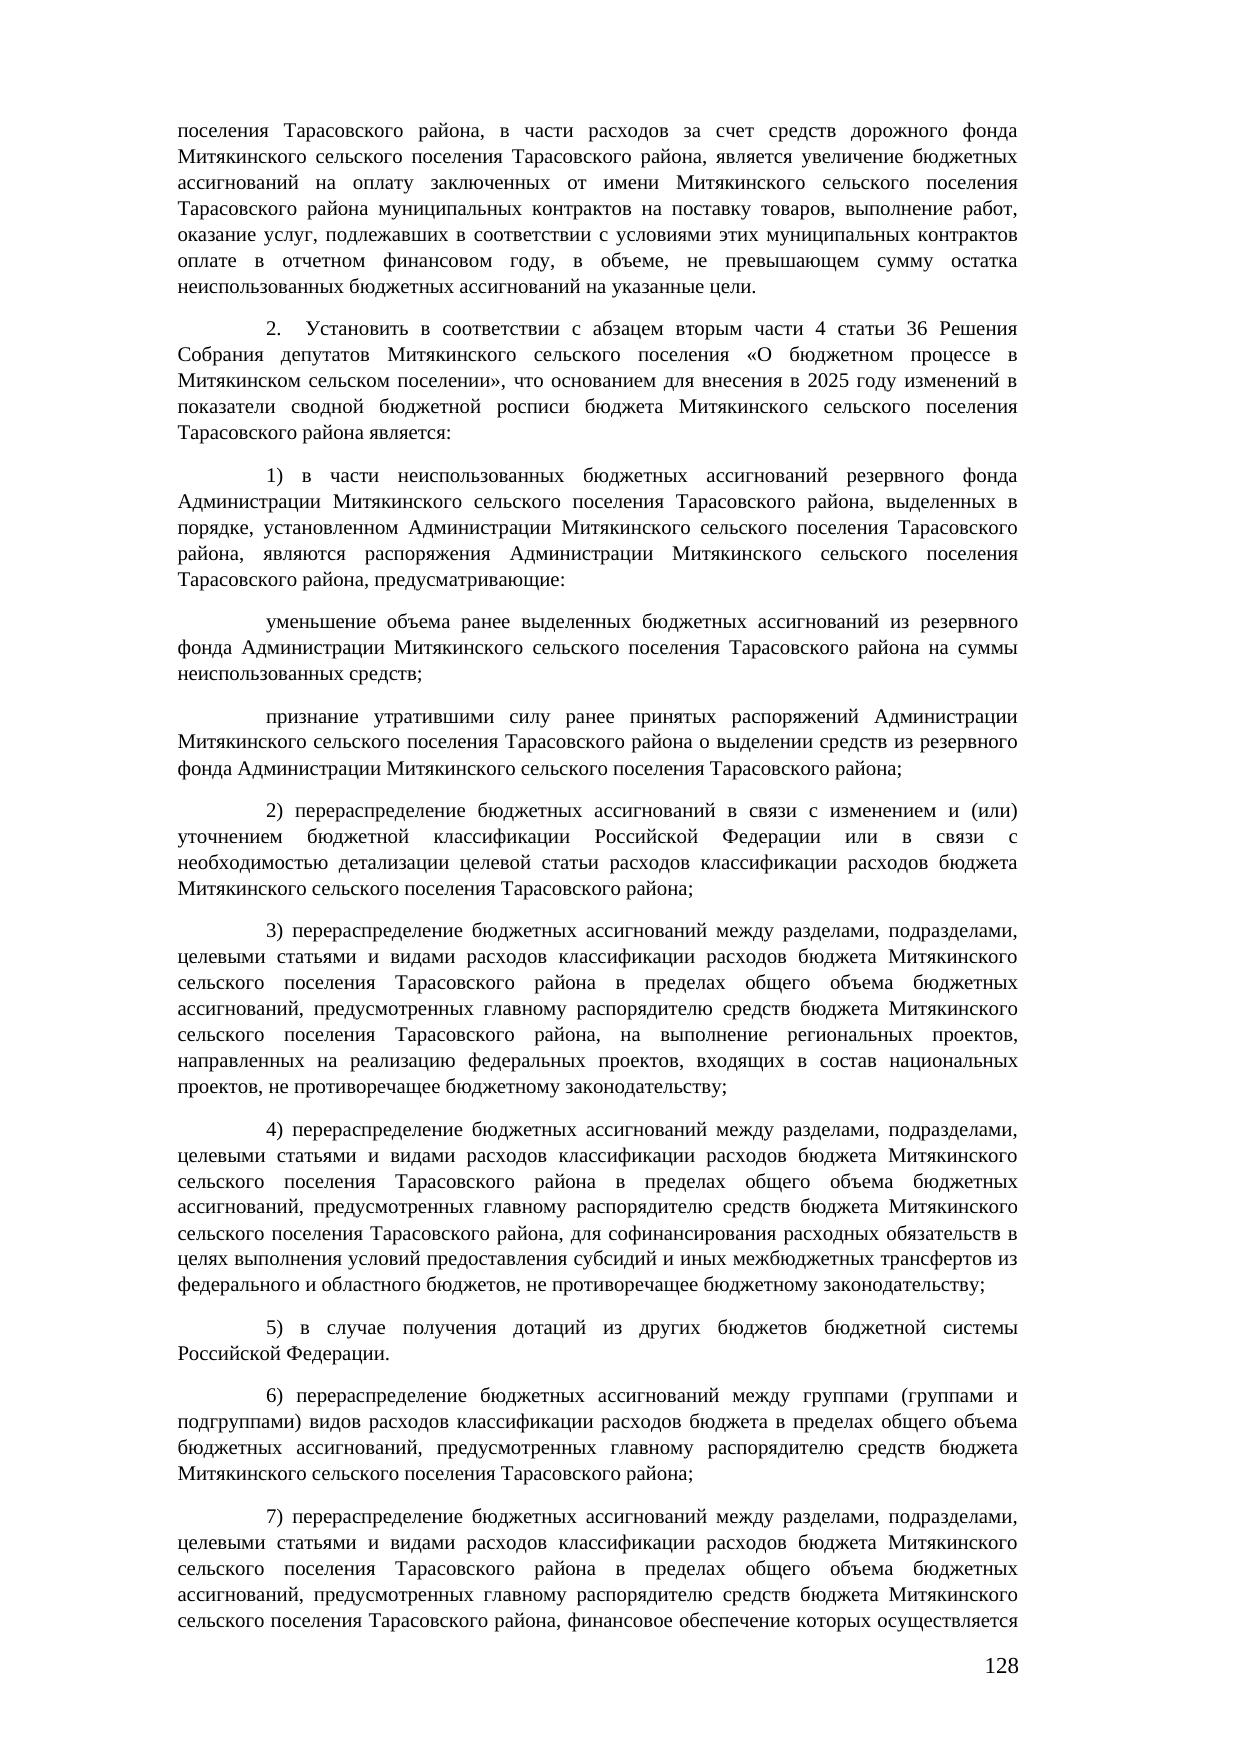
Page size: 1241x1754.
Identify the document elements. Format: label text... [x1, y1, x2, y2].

text 1) в части неиспользованных бюджетных ассигнований резервного фонда Администрации Митякинского сельского поселения Тарасовского района, выделенных в порядке, установленном Администрации Митякинского сельского поселения Тарасовского района, являются распоряжения Администрации Митякинского сельского поселения Тарасовского района, предусматривающие: [177, 463, 1019, 591]
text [177, 1504, 1019, 1632]
text 6) перераспределение бюджетных ассигнований между группами (группами и подгруппами) видов расходов классификации расходов бюджета в пределах общего объема бюджетных ассигнований, предусмотренных главному распорядителю средств бюджета Митякинского сельского поселения Тарасовского района; [177, 1383, 1019, 1485]
text уменьшение объема ранее выделенных бюджетных ассигнований из резервного фонда Администрации Митякинского сельского поселения Тарасовского района на суммы неиспользованных средств; [177, 609, 1019, 685]
text 2) перераспределение бюджетных ассигнований в связи с изменением и (или) уточнением бюджетной классификации Российской Федерации или в связи с необходимостью детализации целевой статьи расходов классификации расходов бюджета Митякинского сельского поселения Тарасовского района; [177, 798, 1019, 900]
text 5) в случае получения дотаций из других бюджетов бюджетной системы Российской Федерации. [177, 1315, 1019, 1365]
text 3) перераспределение бюджетных ассигнований между разделами, подразделами, целевыми статьями и видами расходов классификации расходов бюджета Митякинского сельского поселения Тарасовского района в пределах общего объема бюджетных ассигнований, предусмотренных главному распорядителю средств бюджета Митякинского сельского поселения Тарасовского района, на выполнение региональных проектов, направленных на реализацию федеральных проектов, входящих в состав национальных проектов, не противоречащее бюджетному законодательству; [177, 918, 1019, 1098]
text признание утратившими силу ранее принятых распоряжений Администрации Митякинского сельского поселения Тарасовского района о выделении средств из резервного фонда Администрации Митякинского сельского поселения Тарасовского района; [177, 703, 1019, 779]
text 4) перераспределение бюджетных ассигнований между разделами, подразделами, целевыми статьями и видами расходов классификации расходов бюджета Митякинского сельского поселения Тарасовского района в пределах общего объема бюджетных ассигнований, предусмотренных главному распорядителю средств бюджета Митякинского сельского поселения Тарасовского района, для софинансирования расходных обязательств в целях выполнения условий предоставления субсидий и иных межбюджетных трансфертов из федерального и областного бюджетов, не противоречащее бюджетному законодательству; [177, 1117, 1019, 1296]
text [177, 118, 1019, 298]
text 2. Установить в соответствии с абзацем вторым части 4 статьи 36 Решения Собрания депутатов Митякинского сельского поселения «О бюджетном процессе в Митякинском сельском поселении», что основанием для внесения в 2025 году изменений в показатели сводной бюджетной росписи бюджета Митякинского сельского поселения Тарасовского района является: [177, 316, 1019, 444]
